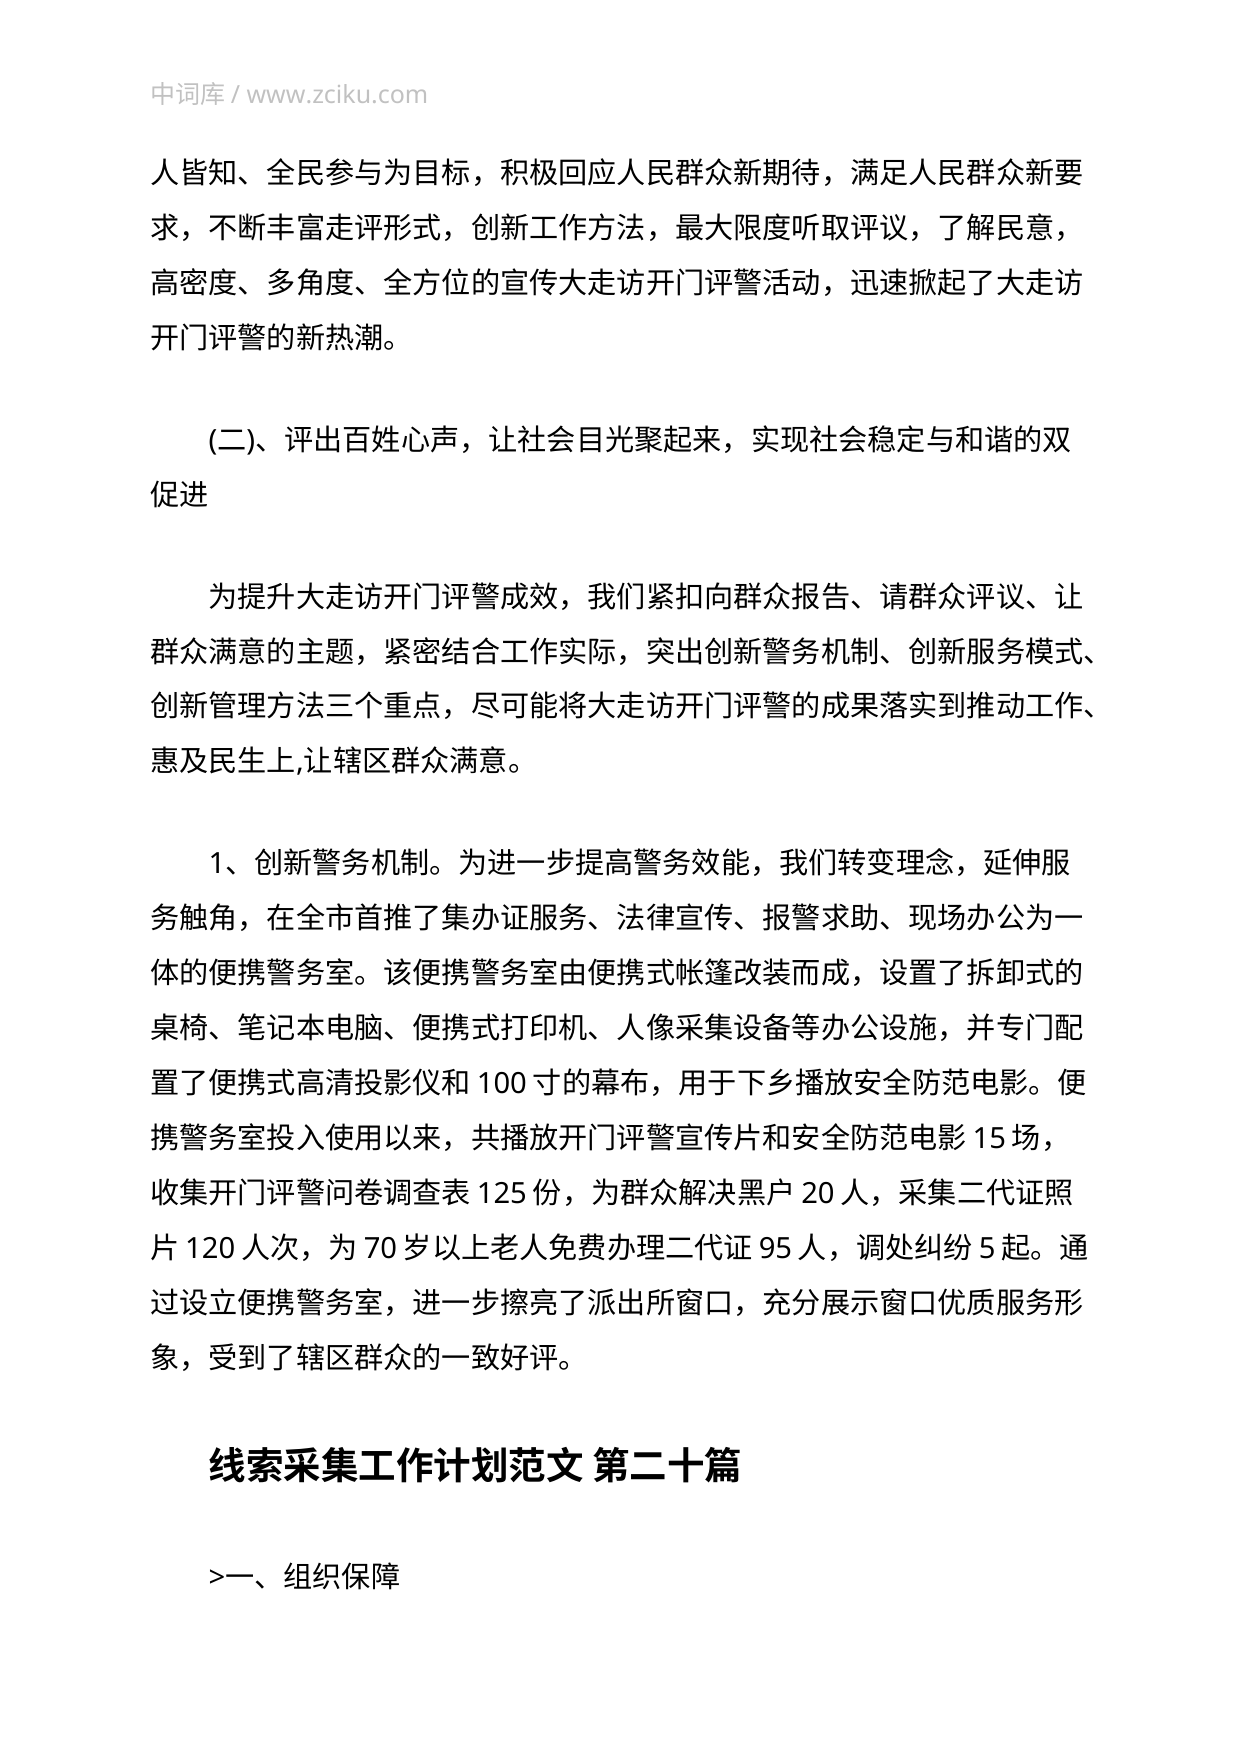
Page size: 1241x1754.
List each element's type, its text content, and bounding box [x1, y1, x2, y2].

text (二)、评出百姓心声，让社会目光聚起来，实现社会稳定与和谐的双促进 [150, 416, 1090, 514]
text 为提升大走访开门评警成效，我们紧扣向群众报告、请群众评议、让群众满意的主题，紧密结合工作实际，突出创新警务机制、创新服务模式、创新管理方法三个重点，尽可能将大走访开门评警的成果落实到推动工作、惠及民生上,让辖区群众满意。 [150, 573, 1090, 780]
text 1、创新警务机制。为进一步提高警务效能，我们转变理念，延伸服务触角，在全市首推了集办证服务、法律宣传、报警求助、现场办公为一体的便携警务室。该便携警务室由便携式帐篷改装而成，设置了拆卸式的桌椅、笔记本电脑、便携式打印机、人像采集设备等办公设施，并专门配置了便携式高清投影仪和100寸的幕布，用于下乡播放安全防范电影。便携警务室投入使用以来，共播放开门评警宣传片和安全防范电影15场，收集开门评警问卷调查表125份，为群众解决黑户20人，采集二代证照片120人次，为70岁以上老人免费办理二代证95人，调处纠纷5起。通过设立便携警务室，进一步擦亮了派出所窗口，充分展示窗口优质服务形象，受到了辖区群众的一致好评。 [150, 840, 1090, 1377]
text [150, 150, 1090, 357]
text 线索采集工作计划范文 第二十篇 [150, 1436, 1090, 1491]
text >一、组织保障 [150, 1554, 1090, 1596]
